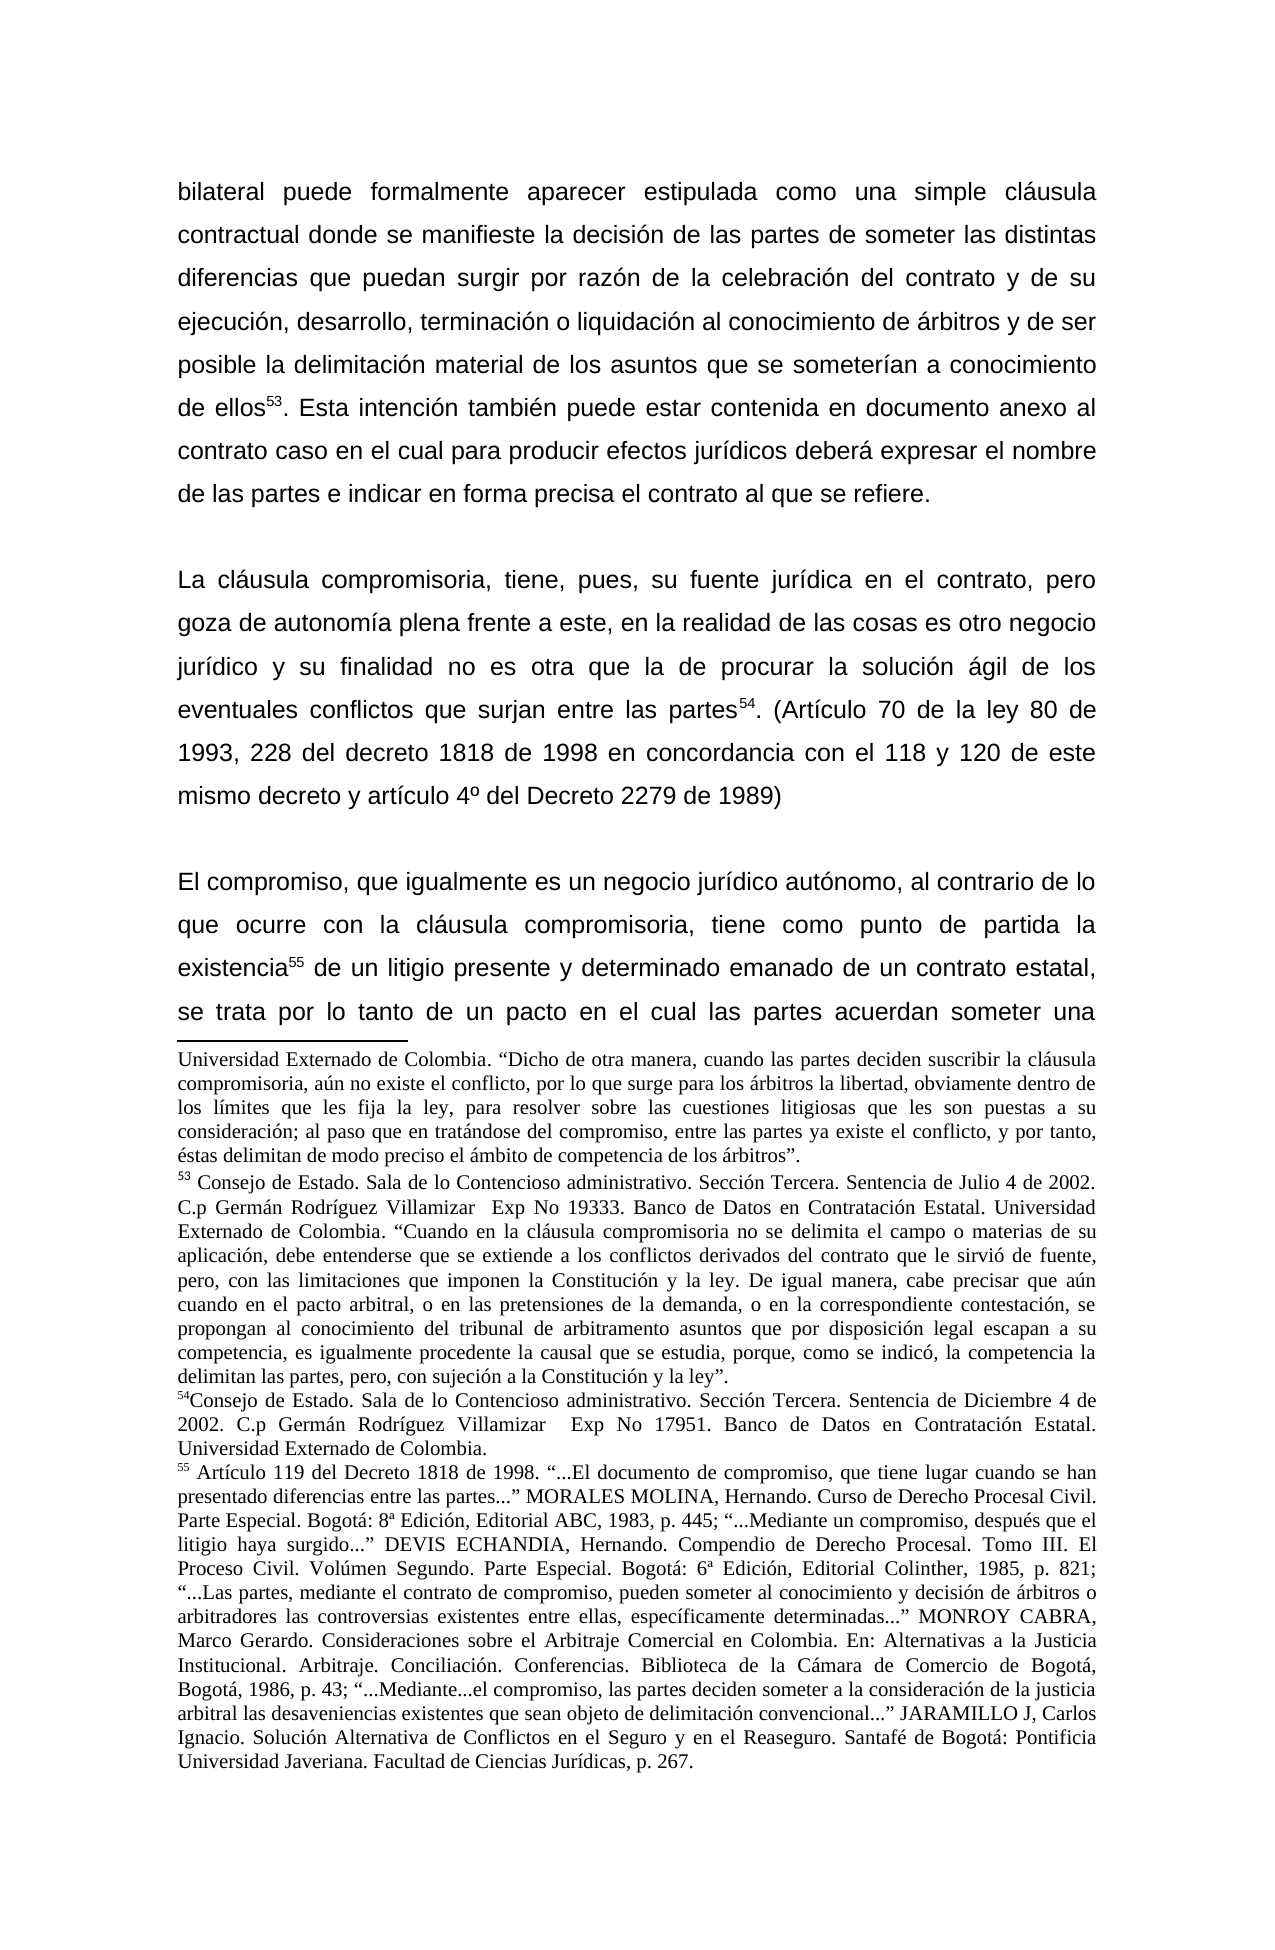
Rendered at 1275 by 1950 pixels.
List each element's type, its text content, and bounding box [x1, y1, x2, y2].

text La cláusula arbitral contiene el consentimiento de las partes de someterse a la justicia arbitral frente a eventuales litigios surgidos del contrato. Esta decisión bilateral puede formalmente aparecer estipulada como una simple cláusula contractual donde se manifieste la decisión de las partes de someter las distintas diferencias que puedan surgir por razón de la celebración del contrato y de su ejecución, desarrollo, terminación o liquidación al conocimiento de árbitros y de ser posible la delimitación material de los asuntos que se someterían a conocimiento de ellos. Esta intención también puede estar contenida en documento anexo al contrato caso en el cual para producir efectos jurídicos deberá expresar el nombre de las partes e indicar en forma precisa el contrato al que se refiere. [177, 177, 1098, 508]
text La cláusula compromisoria, tiene, pues, su fuente jurídica en el contrato, pero goza de autonomía plena frente a este, en la realidad de las cosas es otro negocio jurídico y su finalidad no es otra que la de procurar la solución ágil de los eventuales conflictos que surjan entre las partes. (Artículo 70 de la ley 80 de 1993, 228 del decreto 1818 de 1998 en concordancia con el 118 y 120 de este mismo decreto y artículo 4º del Decreto 2279 de 1989) [177, 565, 1098, 810]
text El compromiso, que igualmente es un negocio jurídico autónomo, al contrario de lo que ocurre con la cláusula compromisoria, tiene como punto de partida la existencia de un litigio presente y determinado emanado de un contrato estatal, se trata por lo tanto de un pacto en el cual las partes acuerdan someter una diferencia preexistente de naturaleza contractual a la decisión de los árbitros y relativas a la celebración del contrato y su ejecución, desarrollo, terminación o liquidación del mismo. [177, 867, 1098, 1025]
